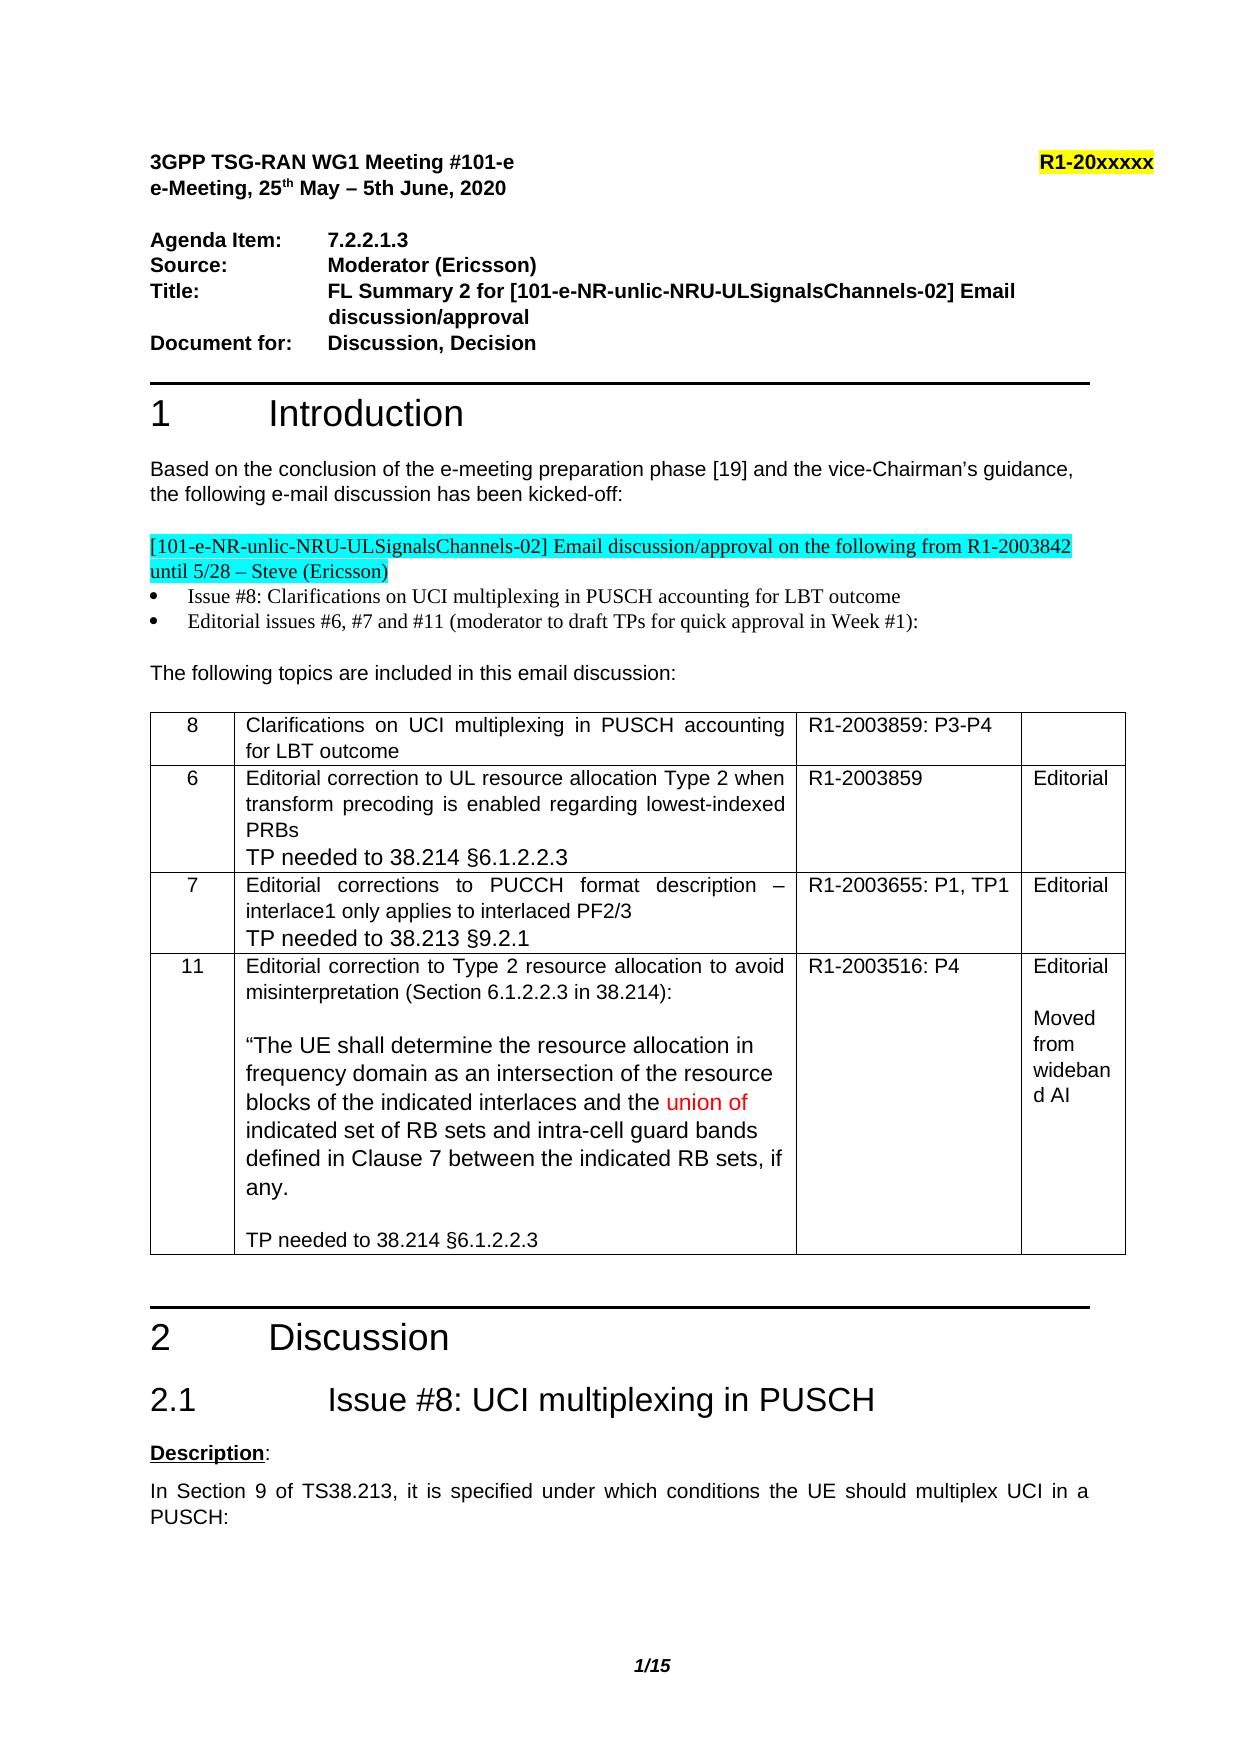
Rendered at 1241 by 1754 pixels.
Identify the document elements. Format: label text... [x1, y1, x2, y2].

table_cell Editorial corrections to PUCCH format description – interlace1 only applies to interlaced PF2/3 TP needed to 38.213 §9.2.1 [235, 873, 796, 953]
list Issue #8: Clarifications on UCI multiplexing in PUSCH accounting for LBT outcome [150, 584, 1090, 608]
text Based on the conclusion of the e-meeting preparation phase [18] and the vice-Chairman’s guidance, the following e-mail discussion has been kicked-off: [150, 456, 1090, 506]
table_cell Editorial correction to UL resource allocation Type 2 when transform precoding is enabled regarding lowest-indexed PRBs TP needed to 38.214 §6.1.2.2.3 [235, 766, 796, 872]
subtitle 1 Introduction [150, 385, 1090, 434]
table_cell 11 [151, 954, 234, 1254]
table_cell Editorial [1022, 766, 1125, 872]
text In Section 9 of TS38.213, it is specified under which conditions the UE should multiplex UCI in a PUSCH: [150, 1479, 1090, 1529]
table_cell Editorial Moved from wideband AI [1022, 954, 1125, 1254]
table_header Clarifications on UCI multiplexing in PUSCH accounting for LBT outcome [235, 713, 796, 765]
table_header [1022, 713, 1125, 765]
text 3GPP TSG-RAN WG1 Meeting #101-e R1-20xxxxx [150, 150, 1039, 174]
text Document for: Discussion, Decision [150, 331, 1090, 355]
subtitle 2.1 Issue #8: UCI multiplexing in PUSCH [150, 1380, 1090, 1419]
table_cell R1-2003516: P4 [797, 954, 1021, 1254]
text Title: FL Summary 2 for [101-e-NR-unlic-NRU-ULSignalsChannels-02] Email discussion/approval [150, 279, 1090, 329]
table_cell 7 [151, 873, 234, 953]
table_header 8 [151, 713, 234, 765]
table_cell Editorial correction to Type 2 resource allocation to avoid misinterpretation (Section 6.1.2.2.3 in 38.214): “The UE shall determine the resource allocation in frequency domain as an intersection of the resource blocks of the indicated interlaces and the union of indicated set of RB sets and intra-cell guard bands defined in Clause 7 between the indicated RB sets, if any. TP needed to 38.214 §6.1.2.2.3 [235, 954, 796, 1254]
text [101-e-NR-unlic-NRU-ULSignalsChannels-02] Email discussion/approval on the following from R1-2003842 until 5/28 – Steve (Ericsson) [150, 534, 1090, 583]
text Source: Moderator (Ericsson) [150, 253, 1090, 277]
list Editorial issues #6, #7 and #11 (moderator to draft TPs for quick approval in Week #1): [150, 609, 1090, 633]
table_cell 6 [151, 766, 234, 872]
text Agenda Item: 7.2.2.1.3 [150, 227, 1090, 251]
text The following topics are included in this email discussion: [150, 661, 1090, 684]
table_cell R1-2003655: P1, TP1 [797, 873, 1021, 953]
subtitle 2 Discussion [150, 1309, 1090, 1358]
text e-Meeting, 25th May – 5th June, 2020 [150, 176, 1090, 200]
table_cell Editorial [1022, 873, 1125, 953]
text Description: [150, 1441, 1090, 1464]
table_cell R1-2003859 [797, 766, 1021, 872]
table_header R1-2003859: P3-P4 [797, 713, 1021, 765]
